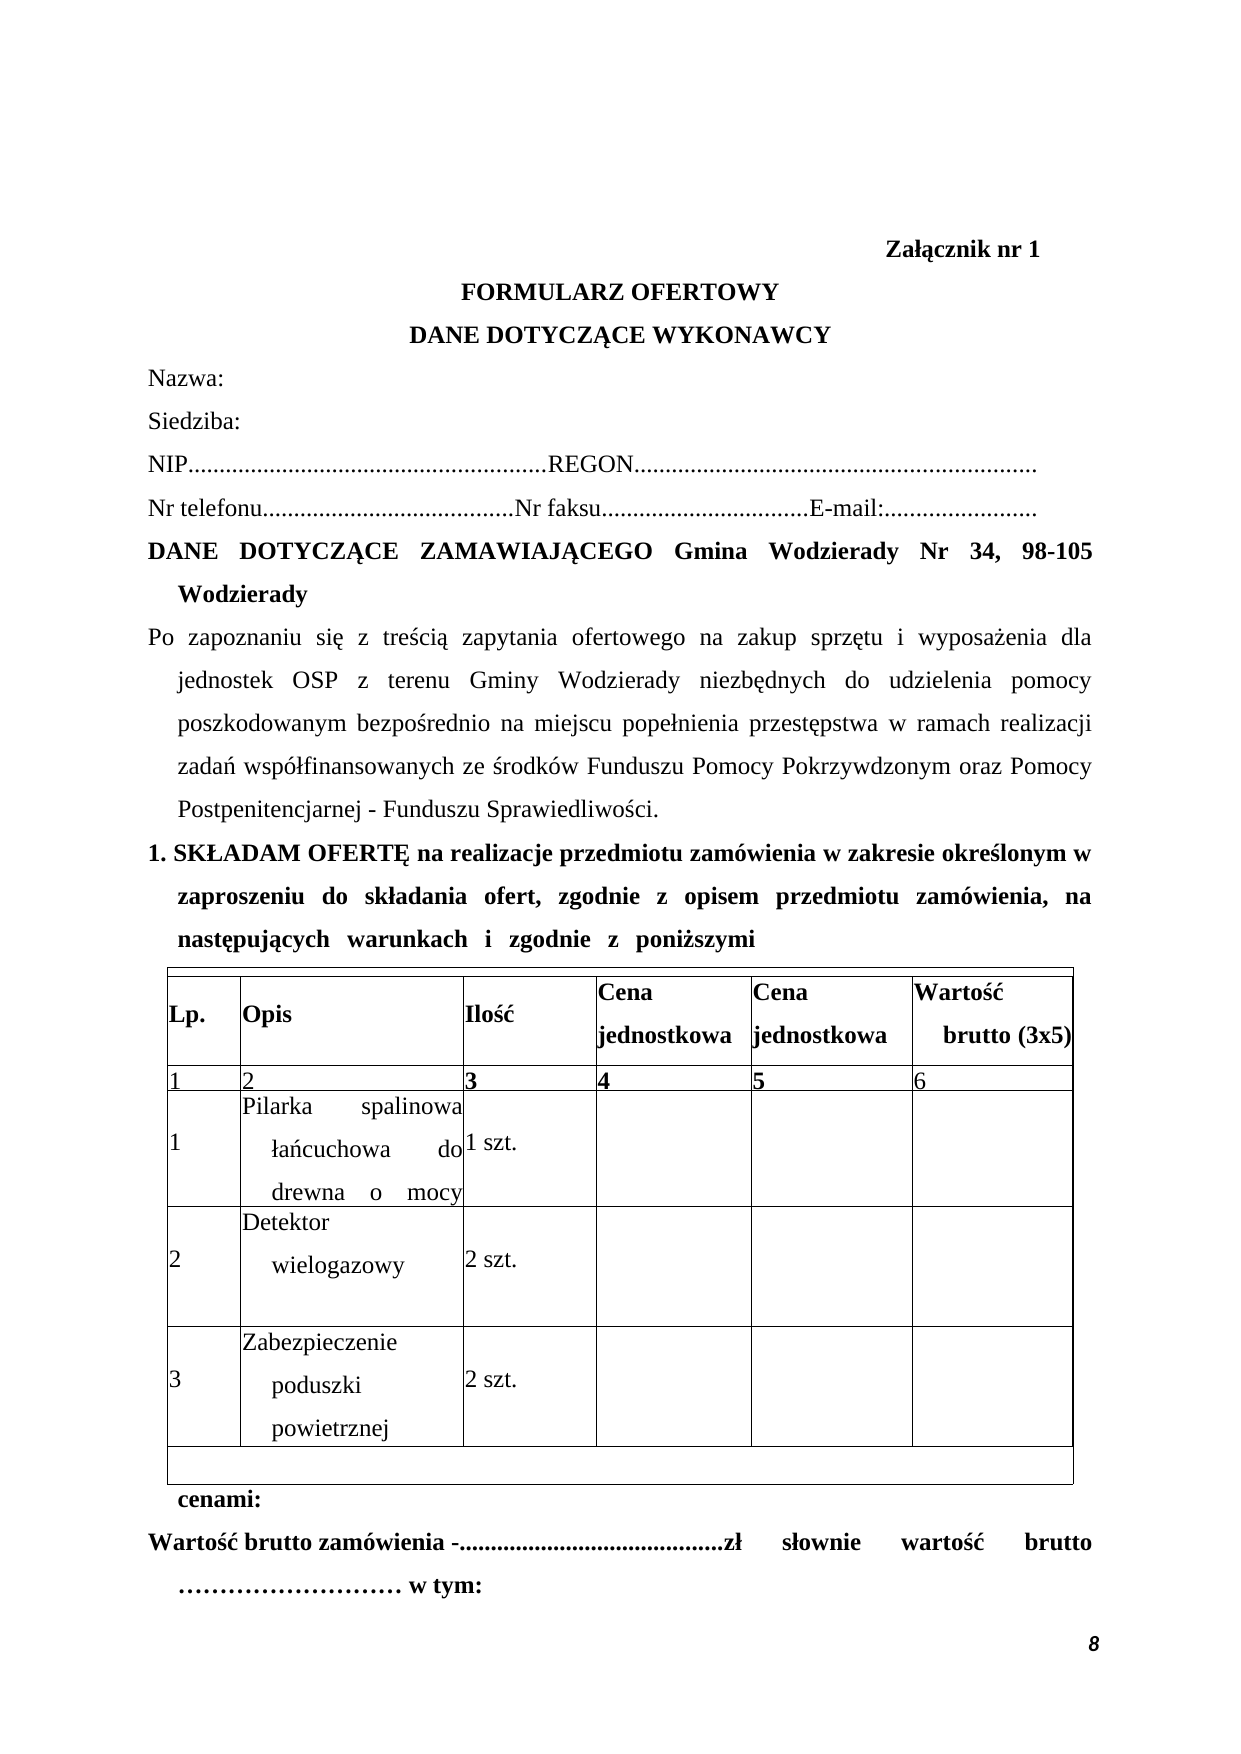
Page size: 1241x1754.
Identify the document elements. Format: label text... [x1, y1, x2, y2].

table_cell 2 szt. [464, 1327, 596, 1446]
table_cell [752, 1091, 912, 1206]
text FORMULARZ OFERTOWY [148, 277, 1093, 306]
table_cell [597, 1091, 751, 1206]
table_cell [913, 1327, 1072, 1446]
table_cell Zabezpieczenie poduszki powietrznej kierowcy i pasażera [241, 1327, 463, 1446]
table_cell [752, 1207, 912, 1326]
table_cell Detektor wielogazowy [241, 1207, 463, 1326]
text Siedziba: [148, 406, 1093, 435]
text Nr telefonu Nr faksu E-mail: [148, 493, 1093, 521]
table_cell [913, 1091, 1072, 1206]
table_cell 1 [168, 1091, 240, 1206]
table_header Opis [241, 977, 463, 1065]
table_cell 3 [464, 1066, 596, 1090]
table_header Wartość brutto (3x5) [złl [913, 977, 1072, 1065]
text DANE DOTYCZĄCE WYKONAWCY [148, 320, 1093, 349]
table_cell 1 szt. [464, 1091, 596, 1206]
table_header Cena jednostkowa netto [zł] [597, 977, 751, 1065]
table_cell 2 szt. [464, 1207, 596, 1326]
table_cell [752, 1327, 912, 1446]
table_cell [597, 1327, 751, 1446]
text Po zapoznaniu się z treścią zapytania ofertowego na zakup sprzętu i wyposażenia dla jednostek OSP z terenu Gminy Wodzierady niezbędnych do udzielenia pomocy poszkodowanym bezpośrednio na miejscu popełnienia przestępstwa w ramach realizacji zadań współfinansowanych ze środków Funduszu Pomocy Pokrzywdzonym oraz Pomocy Postpenitencjarnej - Funduszu Sprawiedliwości. [148, 622, 1093, 823]
table_cell 6 [913, 1066, 1072, 1090]
table_cell [597, 1207, 751, 1326]
table_cell 4 [597, 1066, 751, 1090]
text NIP REGON [148, 449, 1093, 478]
table_header Lp. [168, 977, 240, 1065]
table_cell 1 [168, 1066, 240, 1090]
table_cell 2 [241, 1066, 463, 1090]
text 1. SKŁADAM OFERTĘ na realizacje przedmiotu zamówienia w zakresie określonym w zaproszeniu do składania ofert, zgodnie z opisem przedmiotu zamówienia, na następujących warunkach i zgodnie z poniższymi cenami: [148, 838, 1093, 1513]
table_header Ilość [464, 977, 596, 1065]
table_cell 3 [168, 1327, 240, 1446]
table_header Cena jednostkowa brutto |zł] [752, 977, 912, 1065]
table_cell 2 [168, 1207, 240, 1326]
table_cell [913, 1207, 1072, 1326]
table_cell Pilarka spalinowa łańcuchowa do drewna o mocy min. 2,6 kW [241, 1091, 463, 1206]
text DANE DOTYCZĄCE ZAMAWIAJĄCEGO Gmina Wodzierady Nr 34, 98-105 Wodzierady [148, 536, 1093, 608]
text Wartość brutto zamówienia - zł słownie wartość brutto ……………………… w tym: [148, 1527, 1093, 1599]
text Nazwa: [148, 363, 1093, 392]
table_cell 5 [752, 1066, 912, 1090]
text Załącznik nr 1 [148, 234, 1093, 263]
